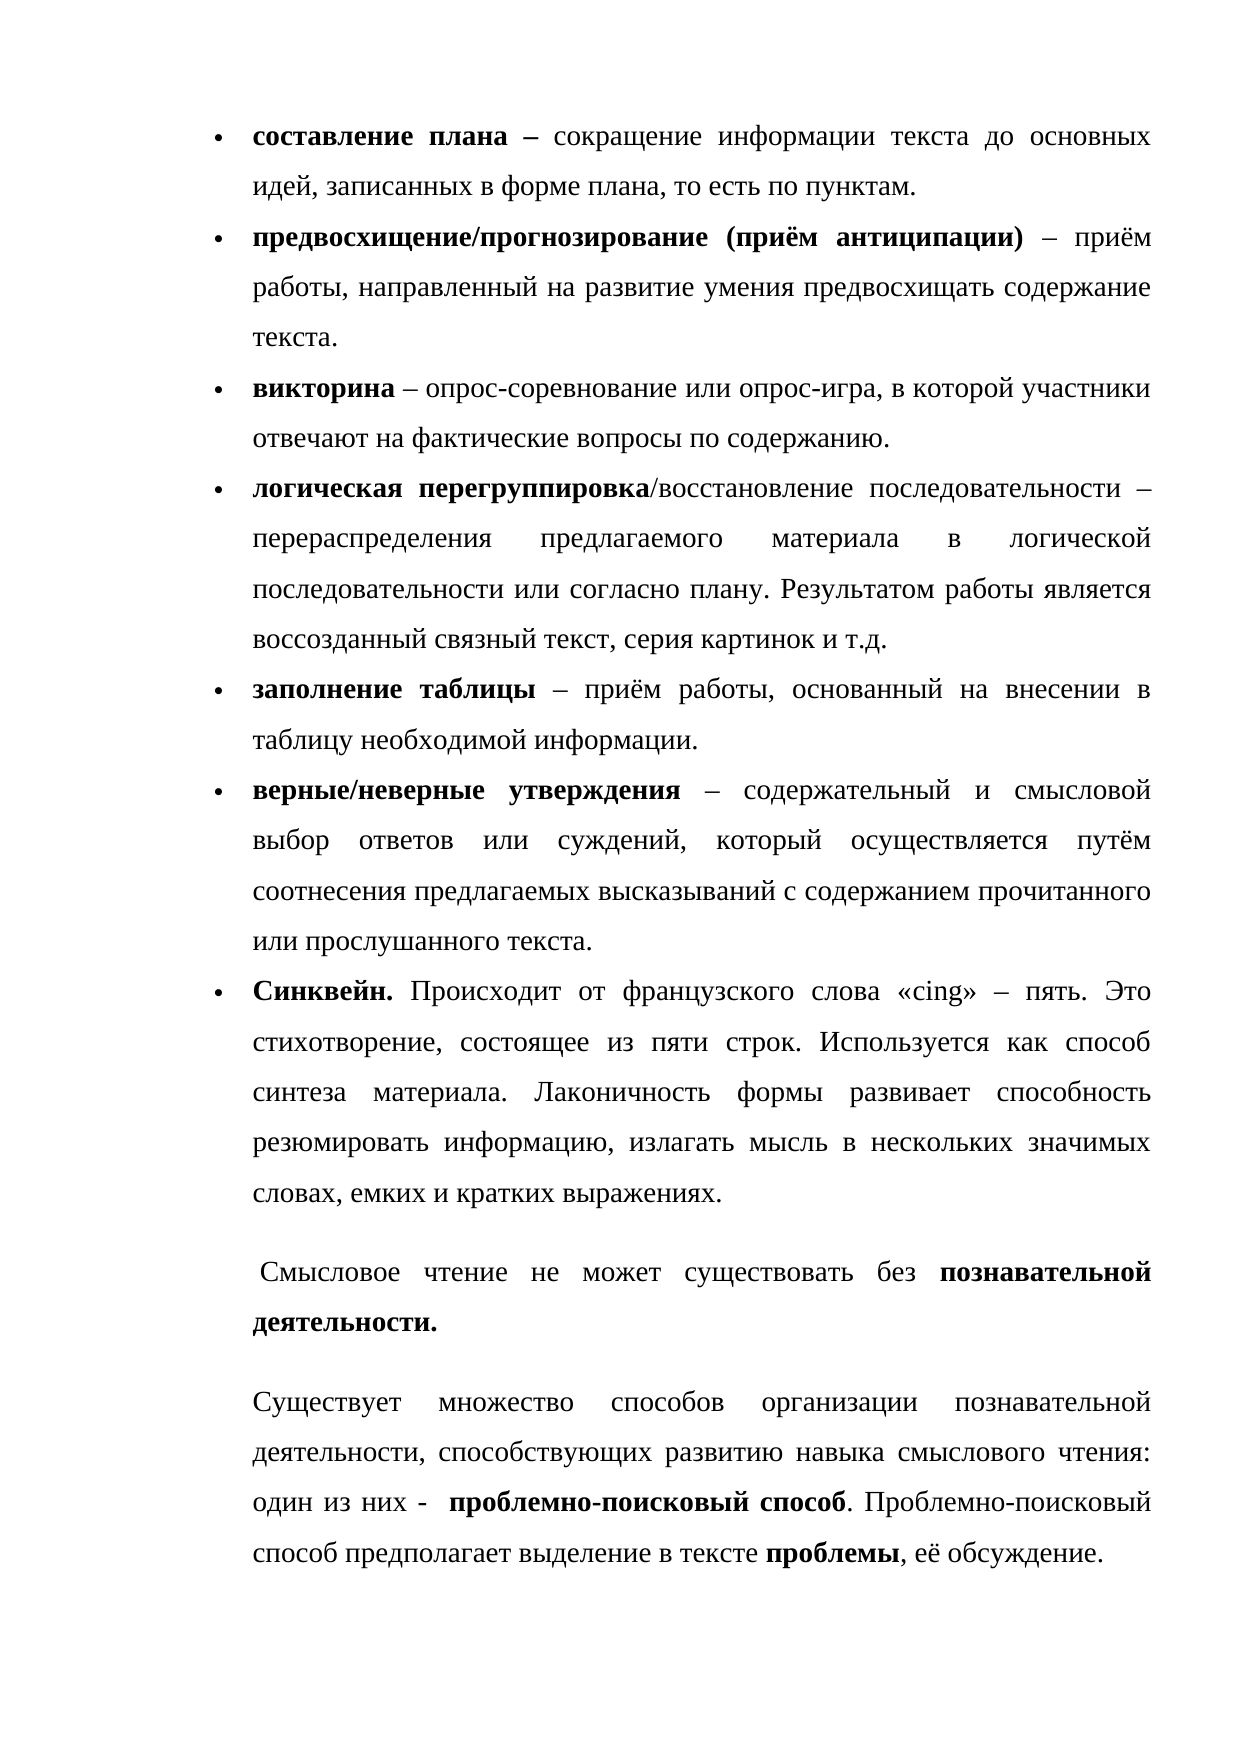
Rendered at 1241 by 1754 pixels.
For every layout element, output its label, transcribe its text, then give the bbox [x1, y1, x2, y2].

list викторина – опрос-соревнование или опрос-игра, в которой участники отвечают на фактические вопросы по содержанию. [215, 370, 1152, 453]
list логическая перегруппировка/восстановление последовательности – перераспределения предлагаемого материала в логической последовательности или согласно плану. Результатом работы является воссозданный связный текст, серия картинок и т.д. [215, 470, 1152, 655]
list верные/неверные утверждения – содержательный и смысловой выбор ответов или суждений, который осуществляется путём соотнесения предлагаемых высказываний с содержанием прочитанного или прослушанного текста. [215, 772, 1152, 957]
text Существует множество способов организации познавательной деятельности, способствующих развитию навыка смыслового чтения: один из них - проблемно-поисковый способ. Проблемно-поисковый способ предполагает выделение в тексте проблемы, её обсуждение. [252, 1384, 1152, 1568]
list Синквейн. Происходит от французского слова «cing» – пять. Это стихотворение, состоящее из пяти строк. Используется как способ синтеза материала. Лаконичность формы развивает способность резюмировать информацию, излагать мысль в нескольких значимых словах, емких и кратких выражениях. [215, 973, 1152, 1208]
list составление плана – сокращение информации текста до основных идей, записанных в форме плана, то есть по пунктам. [215, 118, 1152, 202]
list предвосхищение/прогнозирование (приём антиципации) – приём работы, направленный на развитие умения предвосхищать содержание текста. [215, 219, 1152, 353]
text Смысловое чтение не может существовать без познавательной деятельности. [252, 1254, 1152, 1338]
list заполнение таблицы – приём работы, основанный на внесении в таблицу необходимой информации. [215, 672, 1152, 755]
